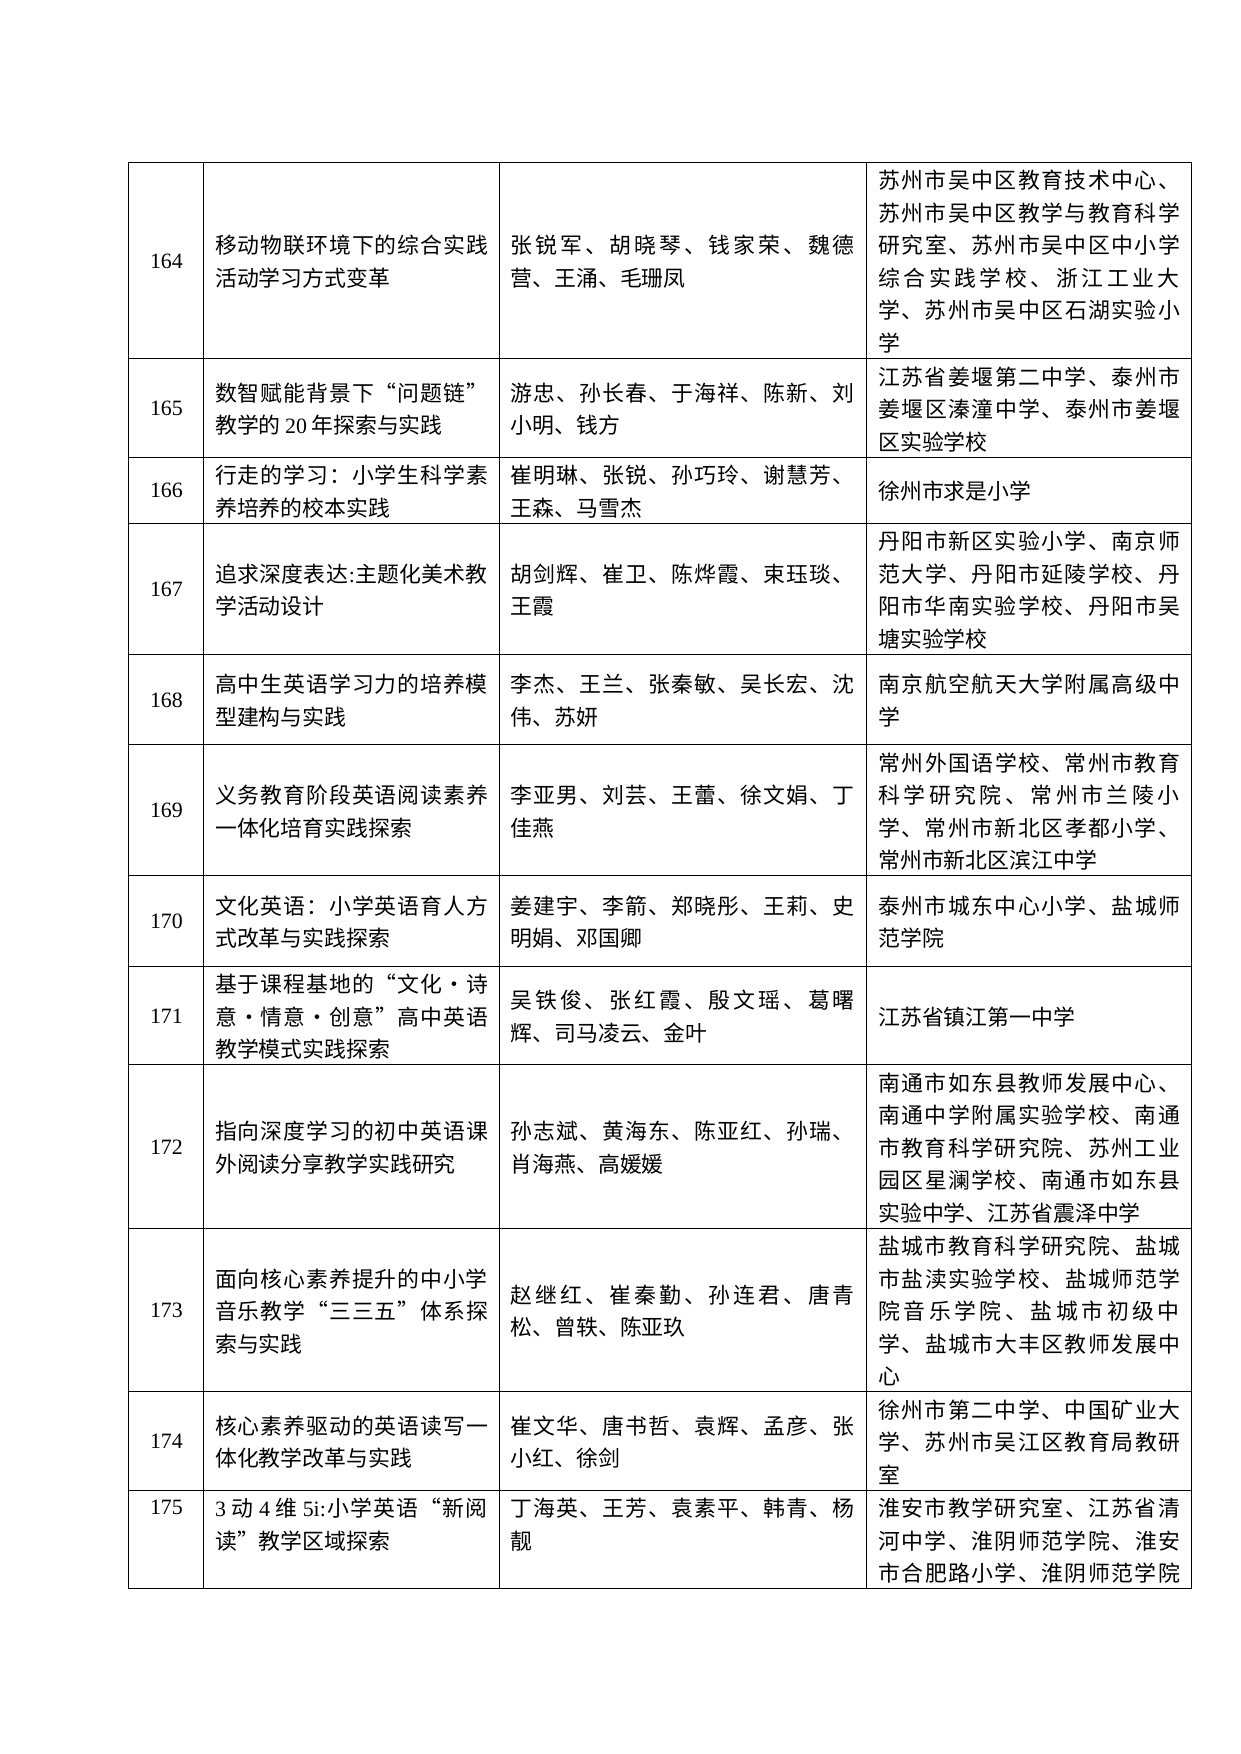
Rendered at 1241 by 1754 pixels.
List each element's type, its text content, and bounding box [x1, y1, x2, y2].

table_cell 移动物联环境下的综合实践活动学习方式变革 [204, 163, 499, 358]
table_cell 徐州市求是小学 [867, 458, 1191, 523]
table_cell 苏州市吴中区教育技术中心、苏州市吴中区教学与教育科学研究室、苏州市吴中区中小学综合实践学校、浙江工业大学、苏州市吴中区石湖实验小学 [867, 163, 1191, 358]
table_cell 167 [129, 524, 203, 654]
table_cell 吴铁俊、张红霞、殷文瑶、葛曙辉、司马凌云、金叶 [500, 967, 866, 1064]
table_cell 核心素养驱动的英语读写一体化教学改革与实践 [204, 1392, 499, 1490]
table_cell 追求深度表达:主题化美术教学活动设计 [204, 524, 499, 654]
table_cell 170 [129, 876, 203, 966]
table_cell 江苏省姜堰第二中学、泰州市姜堰区溱潼中学、泰州市姜堰区实验学校 [867, 359, 1191, 457]
table_cell 崔明琳、张锐、孙巧玲、谢慧芳、王森、马雪杰 [500, 458, 866, 523]
table_cell 李亚男、刘芸、王蕾、徐文娟、丁佳燕 [500, 745, 866, 875]
table_cell 面向核心素养提升的中小学音乐教学“三三五”体系探索与实践 [204, 1229, 499, 1391]
table_cell 南京航空航天大学附属高级中学 [867, 655, 1191, 744]
table_cell 常州外国语学校、常州市教育科学研究院、常州市兰陵小学、常州市新北区孝都小学、常州市新北区滨江中学 [867, 745, 1191, 875]
table_cell 胡剑辉、崔卫、陈烨霞、束珏琰、王霞 [500, 524, 866, 654]
table_cell 姜建宇、李箭、郑晓彤、王莉、史明娟、邓国卿 [500, 876, 866, 966]
table_cell 文化英语：小学英语育人方式改革与实践探索 [204, 876, 499, 966]
table_cell 张锐军、胡晓琴、钱家荣、魏德营、王涌、毛珊凤 [500, 163, 866, 358]
table_cell 165 [129, 359, 203, 457]
table_cell 徐州市第二中学、中国矿业大学、苏州市吴江区教育局教研室 [867, 1392, 1191, 1490]
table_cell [867, 1491, 1191, 1588]
table_cell 173 [129, 1229, 203, 1391]
table_cell 江苏省镇江第一中学 [867, 967, 1191, 1064]
table_cell 172 [129, 1065, 203, 1228]
table_cell 义务教育阶段英语阅读素养一体化培育实践探索 [204, 745, 499, 875]
table_cell 175 [129, 1491, 203, 1588]
table_cell 李杰、王兰、张秦敏、吴长宏、沈伟、苏妍 [500, 655, 866, 744]
table_cell 166 [129, 458, 203, 523]
table_cell 赵继红、崔秦勤、孙连君、唐青松、曾轶、陈亚玖 [500, 1229, 866, 1391]
table_cell 171 [129, 967, 203, 1064]
table_cell 数智赋能背景下“问题链”教学的20年探索与实践 [204, 359, 499, 457]
table_cell 基于课程基地的“文化•诗意•情意•创意”高中英语教学模式实践探索 [204, 967, 499, 1064]
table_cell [204, 1491, 499, 1588]
table_cell 崔文华、唐书哲、袁辉、孟彦、张小红、徐剑 [500, 1392, 866, 1490]
table_cell 168 [129, 655, 203, 744]
table_cell 盐城市教育科学研究院、盐城市盐渎实验学校、盐城师范学院音乐学院、盐城市初级中学、盐城市大丰区教师发展中心 [867, 1229, 1191, 1391]
table_cell 南通市如东县教师发展中心、南通中学附属实验学校、南通市教育科学研究院、苏州工业园区星澜学校、南通市如东县实验中学、江苏省震泽中学 [867, 1065, 1191, 1228]
table_cell 孙志斌、黄海东、陈亚红、孙瑞、肖海燕、高媛媛 [500, 1065, 866, 1228]
table_cell 高中生英语学习力的培养模型建构与实践 [204, 655, 499, 744]
table_cell 丁海英、王芳、袁素平、韩青、杨靓 [500, 1491, 866, 1588]
table_cell 丹阳市新区实验小学、南京师范大学、丹阳市延陵学校、丹阳市华南实验学校、丹阳市吴塘实验学校 [867, 524, 1191, 654]
table_cell 169 [129, 745, 203, 875]
table_cell 164 [129, 163, 203, 358]
table_cell 174 [129, 1392, 203, 1490]
table_cell 泰州市城东中心小学、盐城师范学院 [867, 876, 1191, 966]
table_cell 游忠、孙长春、于海祥、陈新、刘小明、钱方 [500, 359, 866, 457]
table_cell 指向深度学习的初中英语课外阅读分享教学实践研究 [204, 1065, 499, 1228]
table_cell 行走的学习：小学生科学素养培养的校本实践 [204, 458, 499, 523]
